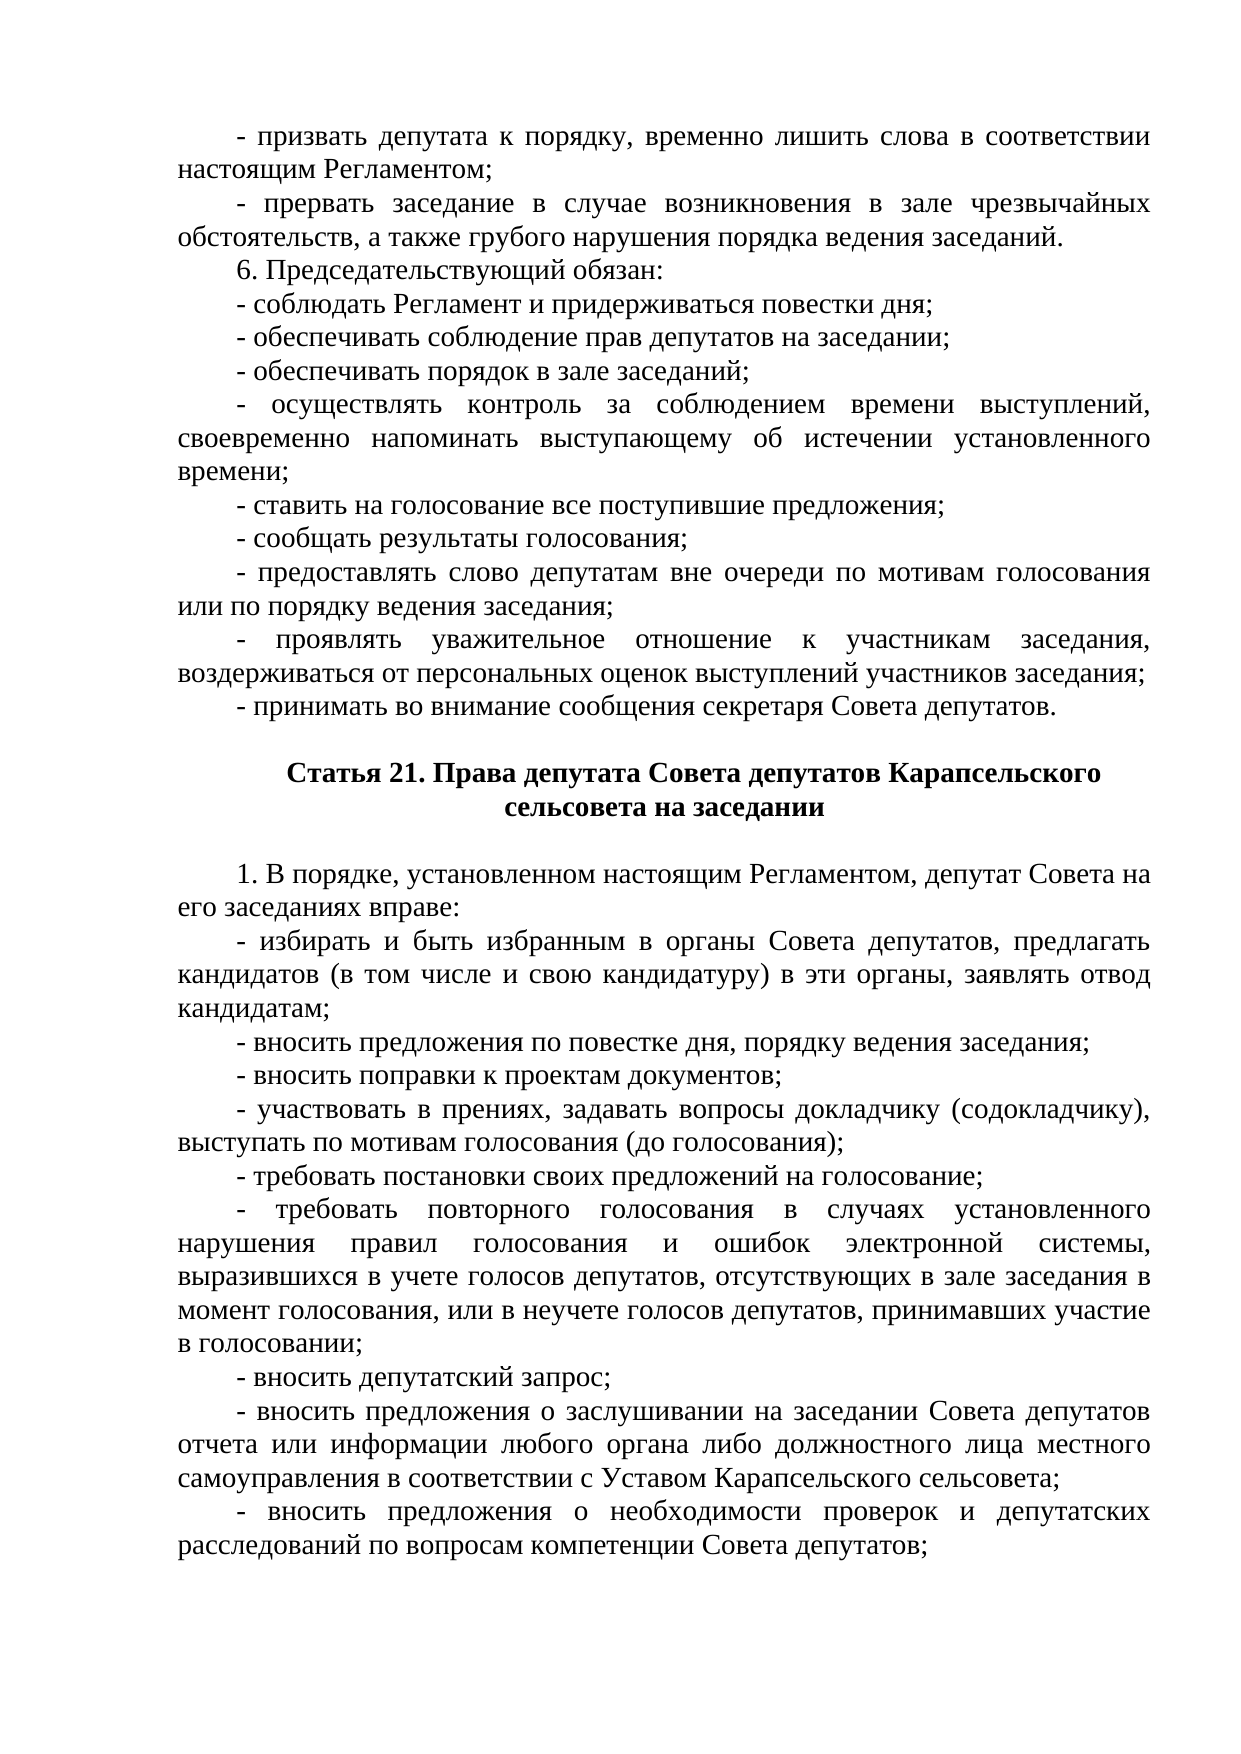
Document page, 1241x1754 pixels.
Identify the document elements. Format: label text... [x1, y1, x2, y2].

text - обеспечивать порядок в зале заседаний; [177, 353, 1152, 386]
text - осуществлять контроль за соблюдением времени выступлений, своевременно напоминать выступающему об истечении установленного времени; [177, 386, 1152, 487]
text - предоставлять слово депутатам вне очереди по мотивам голосования или по порядку ведения заседания; [177, 554, 1152, 621]
text - вносить предложения о необходимости проверок и депутатских расследований по вопросам компетенции Совета депутатов; [177, 1493, 1152, 1560]
text - обеспечивать соблюдение прав депутатов на заседании; [177, 319, 1152, 353]
text - вносить депутатский запрос; [177, 1359, 1152, 1393]
text - вносить поправки к проектам документов; [177, 1057, 1152, 1091]
text - участвовать в прениях, задавать вопросы докладчику (содокладчику), выступать по мотивам голосования (до голосования); [177, 1091, 1152, 1158]
text - проявлять уважительное отношение к участникам заседания, воздерживаться от персональных оценок выступлений участников заседания; [177, 621, 1152, 688]
text - ставить на голосование все поступившие предложения; [177, 487, 1152, 521]
text - требовать постановки своих предложений на голосование; [177, 1158, 1152, 1191]
text - прервать заседание в случае возникновения в зале чрезвычайных обстоятельств, а также грубого нарушения порядка ведения заседаний. [177, 185, 1152, 252]
text Статья 21. Права депутата Совета депутатов Карапсельского сельсовета на заседании [177, 755, 1152, 822]
text - вносить предложения по повестке дня, порядку ведения заседания; [177, 1024, 1152, 1057]
text 6. Председательствующий обязан: [177, 252, 1152, 286]
text - соблюдать Регламент и придерживаться повестки дня; [177, 286, 1152, 319]
text - принимать во внимание сообщения секретаря Совета депутатов. [177, 688, 1152, 722]
text - вносить предложения о заслушивании на заседании Совета депутатов отчета или информации любого органа либо должностного лица местного самоуправления в соответствии с Уставом Карапсельского сельсовета; [177, 1393, 1152, 1493]
text - призвать депутата к порядку, временно лишить слова в соответствии настоящим Регламентом; [177, 118, 1152, 185]
text - избирать и быть избранным в органы Совета депутатов, предлагать кандидатов (в том числе и свою кандидатуру) в эти органы, заявлять отвод кандидатам; [177, 923, 1152, 1024]
text - сообщать результаты голосования; [177, 521, 1152, 554]
text 1. В порядке, установленном настоящим Регламентом, депутат Совета на его заседаниях вправе: [177, 856, 1152, 923]
text - требовать повторного голосования в случаях установленного нарушения правил голосования и ошибок электронной системы, выразившихся в учете голосов депутатов, отсутствующих в зале заседания в момент голосования, или в неучете голосов депутатов, принимавших участие в голосовании; [177, 1191, 1152, 1359]
